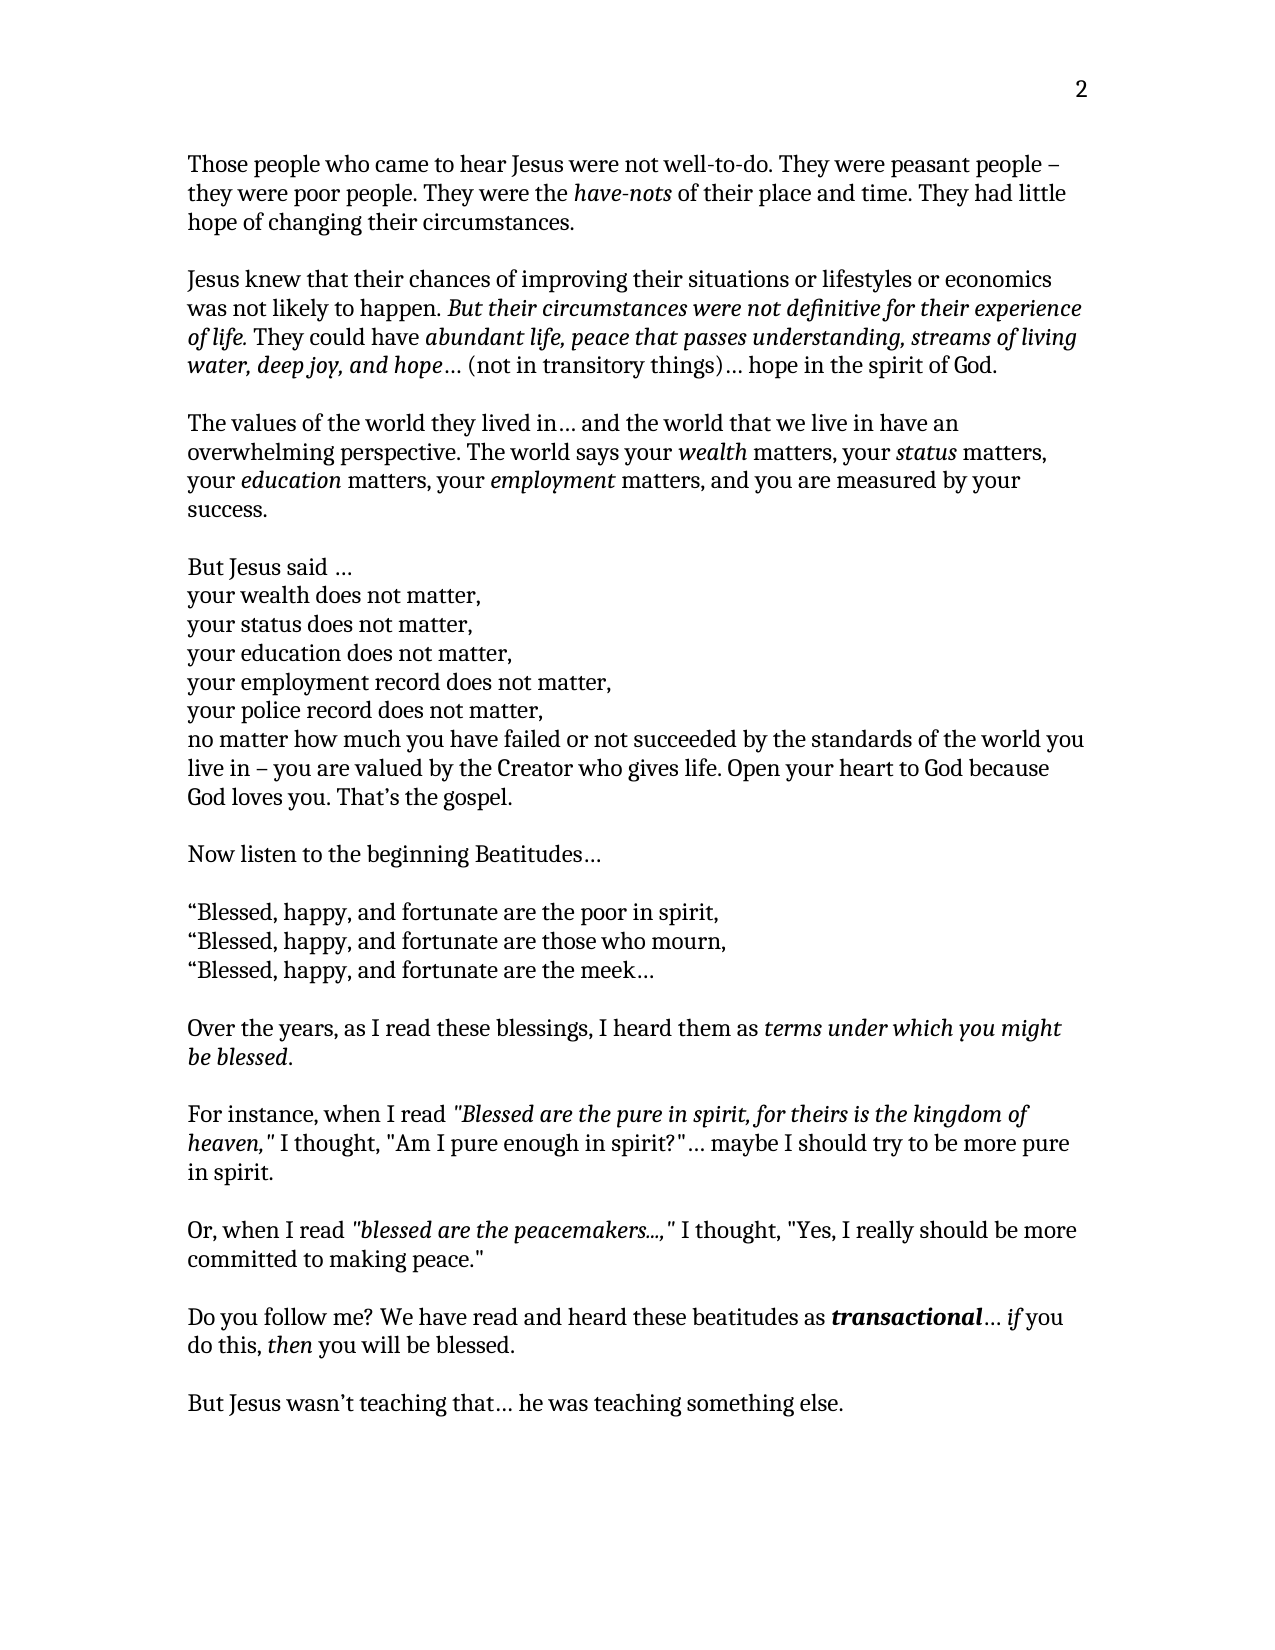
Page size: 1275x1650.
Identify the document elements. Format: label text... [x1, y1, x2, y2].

text your status does not matter, [187, 610, 1087, 639]
text your employment record does not matter, [187, 667, 1087, 696]
text “Blessed, happy, and fortunate are the meek… [187, 956, 1087, 984]
text no matter how much you have failed or not succeeded by the standards of the world you live in – you are valued by the Creator who gives life. Open your heart to God because God loves you. That’s the gospel. [187, 725, 1087, 811]
text your education does not matter, [187, 639, 1087, 667]
text But Jesus said … [187, 552, 1087, 581]
text Or, when I read "blessed are the peacemakers...," I thought, "Yes, I really should be more committed to making peace." [187, 1216, 1087, 1273]
text your wealth does not matter, [187, 581, 1087, 610]
text For instance, when I read "Blessed are the pure in spirit, for theirs is the kingdom of heaven," I thought, "Am I pure enough in spirit?"… maybe I should try to be more pure in spirit. [187, 1100, 1087, 1187]
text Jesus knew that their chances of improving their situations or lifestyles or economics was not likely to happen. But their circumstances were not definitive for their experience of life. They could have abundant life, peace that passes understanding, streams of living water, deep joy, and hope… (not in transitory things)… hope in the spirit of God. [187, 265, 1087, 380]
text The values of the world they lived in… and the world that we live in have an overwhelming perspective. The world says your wealth matters, your status matters, your education matters, your employment matters, and you are measured by your success. [187, 409, 1087, 524]
text But Jesus wasn’t teaching that… he was teaching something else. [187, 1389, 1087, 1418]
text “Blessed, happy, and fortunate are those who mourn, [187, 927, 1087, 956]
text “Blessed, happy, and fortunate are the poor in spirit, [187, 898, 1087, 927]
text Those people who came to hear Jesus were not well-to-do. They were peasant people – they were poor people. They were the have-nots of their place and time. They had little hope of changing their circumstances. [187, 150, 1087, 236]
text Over the years, as I read these blessings, I heard them as terms under which you might be blessed. [187, 1014, 1087, 1071]
text your police record does not matter, [187, 696, 1087, 725]
text Do you follow me? We have read and heard these beatitudes as transactional… if you do this, then you will be blessed. [187, 1302, 1087, 1360]
text Now listen to the beginning Beatitudes… [187, 840, 1087, 869]
